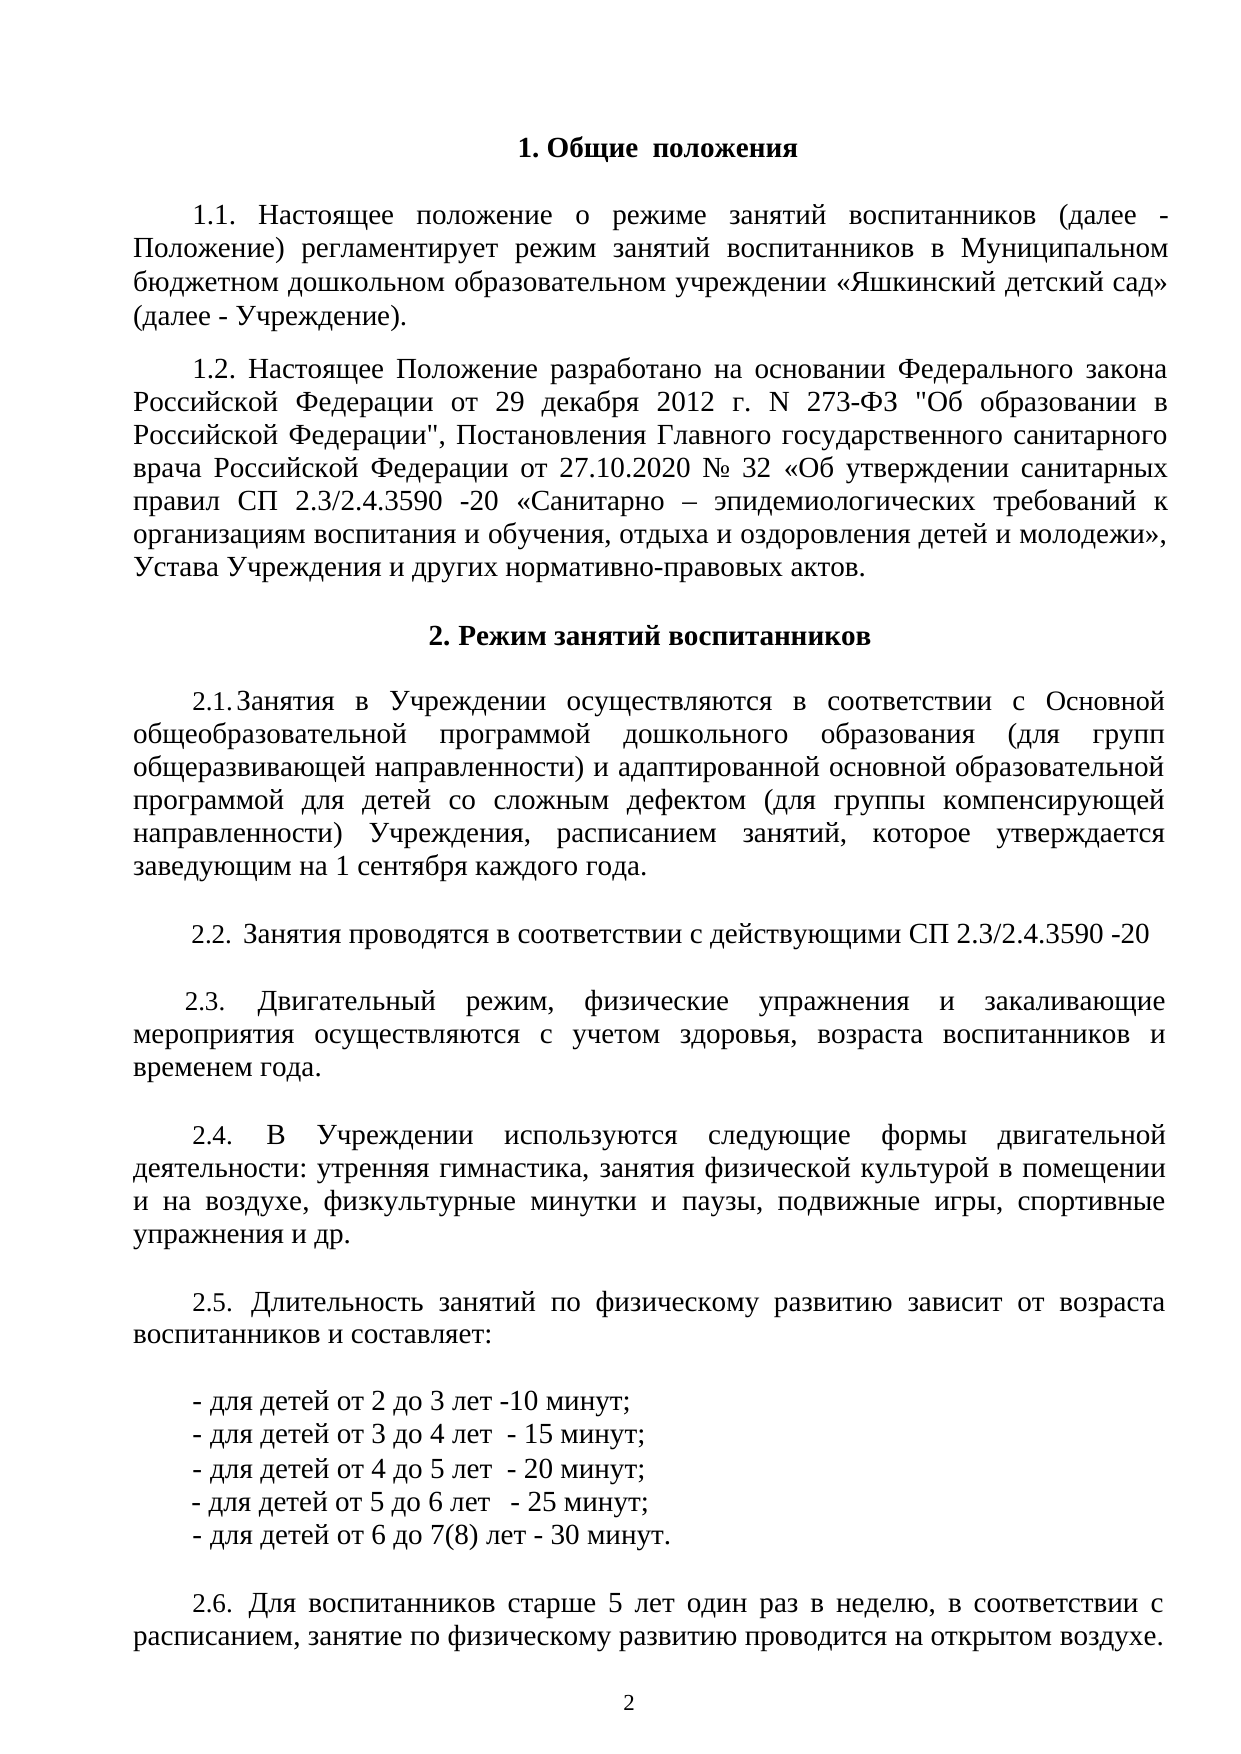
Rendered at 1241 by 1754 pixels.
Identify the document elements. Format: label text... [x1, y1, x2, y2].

list для детей от 4 до 5 лет - 20 минут; [192, 1451, 1180, 1484]
list Длительность занятий по физическому развитию зависит от возраста воспитанников и составляет: [133, 1285, 1165, 1350]
list Занятия проводятся в соответствии с действующими СП 2.3/2.4.3590 -20 [191, 916, 1180, 949]
list Двигательный режим, физические упражнения и закаливающие мероприятия осуществляются с учетом здоровья, возраста воспитанников и временем года. [133, 984, 1166, 1083]
list Занятия в Учреждении осуществляются в соответствии с Основной общеобразовательной программой дошкольного образования (для групп общеразвивающей направленности) и адаптированной основной образовательной программой для детей со сложным дефектом (для группы компенсирующей направленности) Учреждения, расписанием занятий, которое утверждается заведующим на 1 сентября каждого года. [133, 684, 1165, 882]
list Настоящее Положение разработано на основании Федерального закона Российской Федерации от 29 декабря 2012 г. N 273-ФЗ "Об образовании в Российской Федерации", Постановления Главного государственного санитарного врача Российской Федерации от 27.10.2020 № 32 «Об утверждении санитарных правил СП 2.3/2.4.3590 -20 «Санитарно – эпидемиологических требований к организациям воспитания и обучения, отдыха и оздоровления детей и молодежи», Устава Учреждения и других нормативно-правовых актов. [133, 352, 1168, 582]
list для детей от 5 до 6 лет - 25 минут; [191, 1485, 1180, 1518]
list для детей от 6 до 7(8) лет - 30 минут. [192, 1518, 1180, 1552]
subtitle Режим занятий воспитанников [428, 618, 1180, 651]
list Для воспитанников старше 5 лет один раз в неделю, в соответствии с расписанием, занятие по физическому развитию проводится на открытом воздухе. [133, 1586, 1164, 1652]
list для детей от 2 до 3 лет -10 минут; [192, 1384, 1180, 1417]
list Настоящее положение о режиме занятий воспитанников (далее - Положение) регламентирует режим занятий воспитанников в Муниципальном бюджетном дошкольном образовательном учреждении «Яшкинский детский сад» (далее - Учреждение). [133, 197, 1169, 331]
list В Учреждении используются следующие формы двигательной деятельности: утренняя гимнастика, занятия физической культурой в помещении и на воздухе, физкультурные минутки и паузы, подвижные игры, спортивные упражнения и др. [133, 1118, 1166, 1250]
subtitle Общие положения [517, 130, 1180, 163]
list для детей от 3 до 4 лет - 15 минут; [192, 1417, 1180, 1451]
